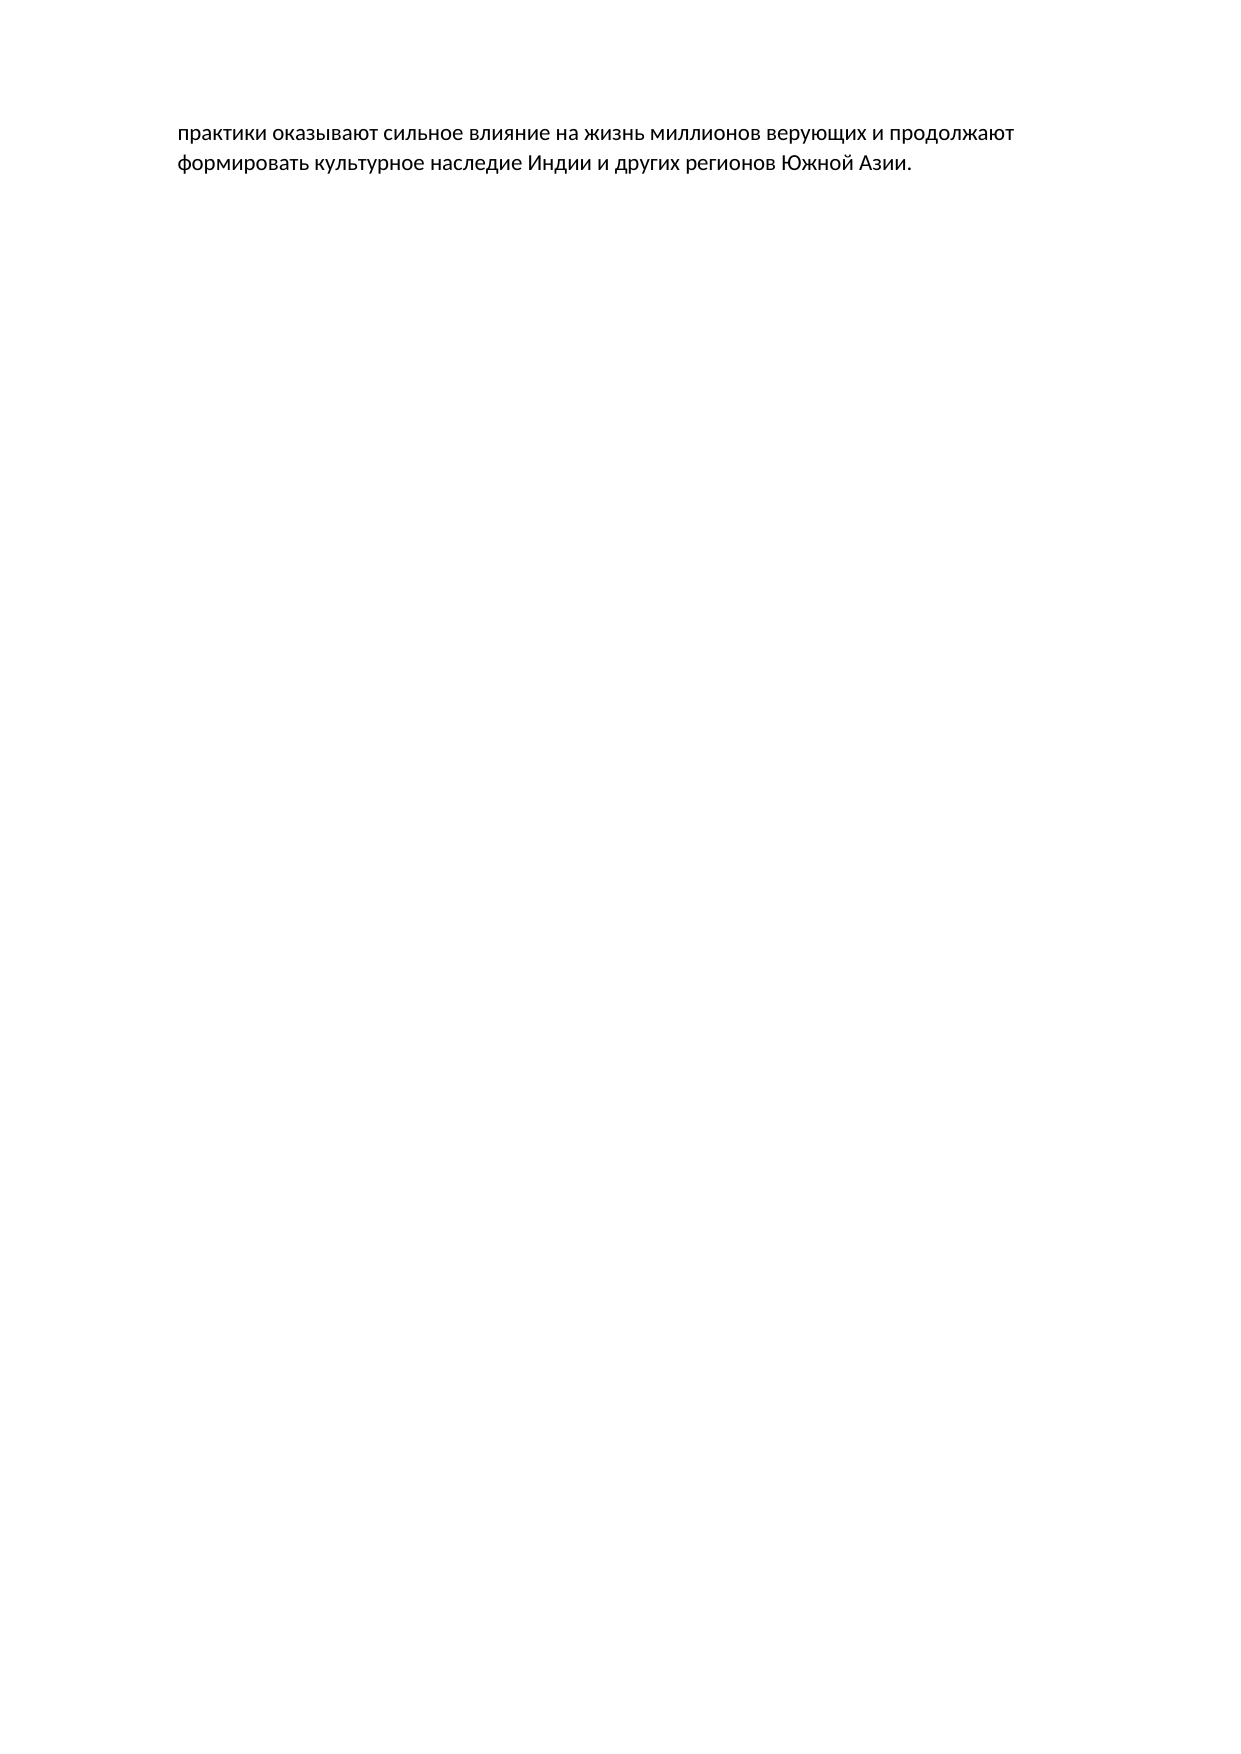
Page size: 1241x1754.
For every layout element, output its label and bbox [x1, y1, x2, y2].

text [177, 118, 1152, 176]
